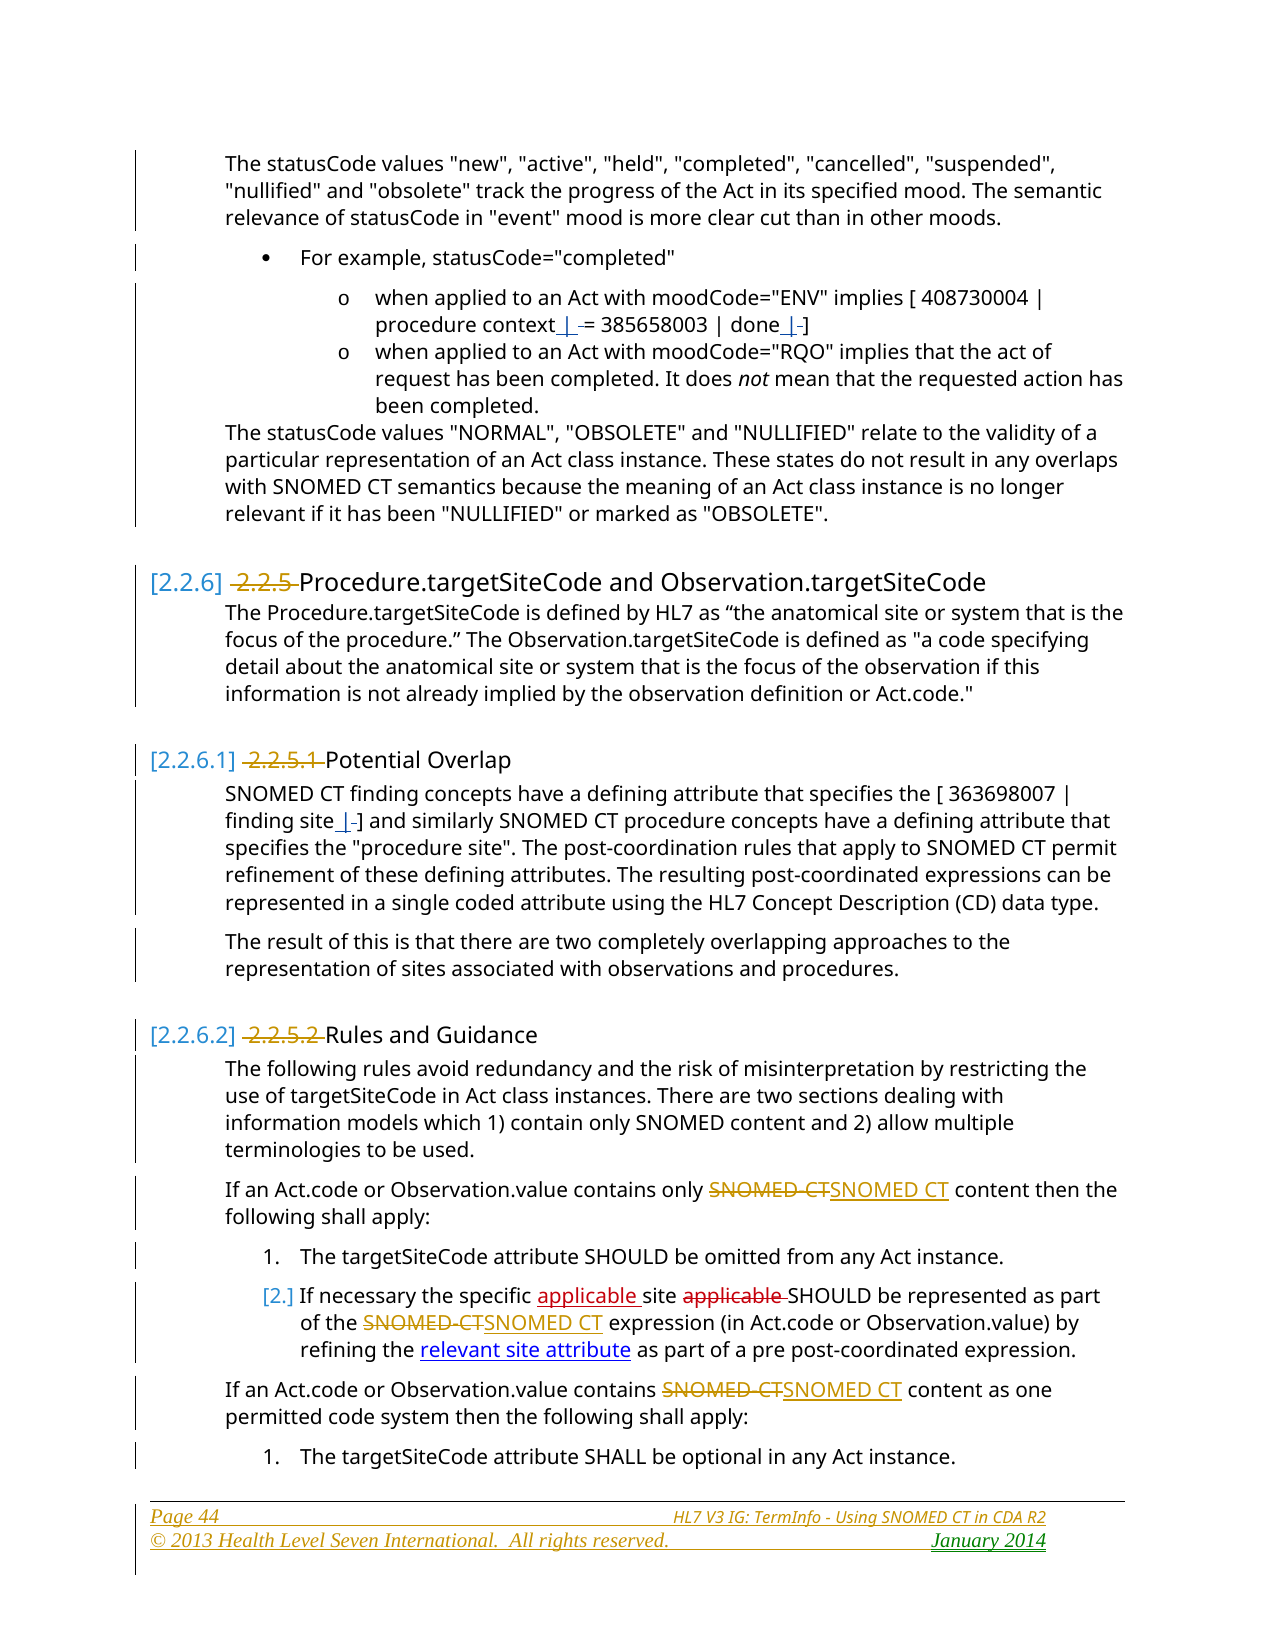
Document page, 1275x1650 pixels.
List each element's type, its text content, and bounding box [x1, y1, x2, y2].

subtitle Procedure.targetSiteCode and Observation.targetSiteCode [150, 564, 1125, 599]
list when applied to an Act with moodCode="RQO" implies that the act of request has been completed. It does not mean that the requested action has been completed. [337, 337, 1125, 419]
list when applied to an Act with moodCode="ENV" implies [ 408730004 | procedure context= 385658003 | done] [337, 283, 1125, 337]
subtitle Rules and Guidance [150, 1019, 1125, 1051]
text The Procedure.targetSiteCode is defined by HL7 as “the anatomical site or system that is the focus of the procedure.” The Observation.targetSiteCode is defined as "a code specifying detail about the anatomical site or system that is the focus of the observation if this information is not already implied by the observation definition or Act.code." [225, 599, 1125, 707]
text The statusCode values "NORMAL", "OBSOLETE" and "NULLIFIED" relate to the validity of a particular representation of an Act class instance. These states do not result in any overlaps with SNOMED CT semantics because the meaning of an Act class instance is no longer relevant if it has been "NULLIFIED" or marked as "OBSOLETE". [225, 419, 1125, 527]
list For example, statusCode="completed" [262, 244, 1125, 271]
text If an Act.code or Observation.value contains only content then the following shall apply: [225, 1176, 1125, 1230]
text The following rules avoid redundancy and the risk of misinterpretation by restricting the use of targetSiteCode in Act class instances. There are two sections dealing with information models which 1) contain only SNOMED content and 2) allow multiple terminologies to be used. [225, 1055, 1125, 1163]
list If necessary the specific site SHOULD be represented as part of the expression (in Act.code or Observation.value) by refining the relevant site attribute as part of a pre post-coordinated expression. [262, 1282, 1125, 1363]
text SNOMED CT finding concepts have a defining attribute that specifies the [ 363698007 | finding site] and similarly SNOMED CT procedure concepts have a defining attribute that specifies the "procedure site". The post-coordination rules that apply to SNOMED CT permit refinement of these defining attributes. The resulting post-coordinated expressions can be represented in a single coded attribute using the HL7 Concept Description (CD) data type. [225, 780, 1125, 915]
subtitle Potential Overlap [150, 744, 1125, 776]
text The statusCode values "new", "active", "held", "completed", "cancelled", "suspended", "nullified" and "obsolete" track the progress of the Act in its specified mood. The semantic relevance of statusCode in "event" mood is more clear cut than in other moods. [225, 150, 1125, 231]
list The targetSiteCode attribute SHOULD be omitted from any Act instance. [262, 1242, 1125, 1269]
text The result of this is that there are two completely overlapping approaches to the representation of sites associated with observations and procedures. [225, 928, 1125, 982]
text If an Act.code or Observation.value contains content as one permitted code system then the following shall apply: [225, 1376, 1125, 1430]
list The targetSiteCode attribute SHALL be optional in any Act instance. [262, 1442, 1125, 1469]
